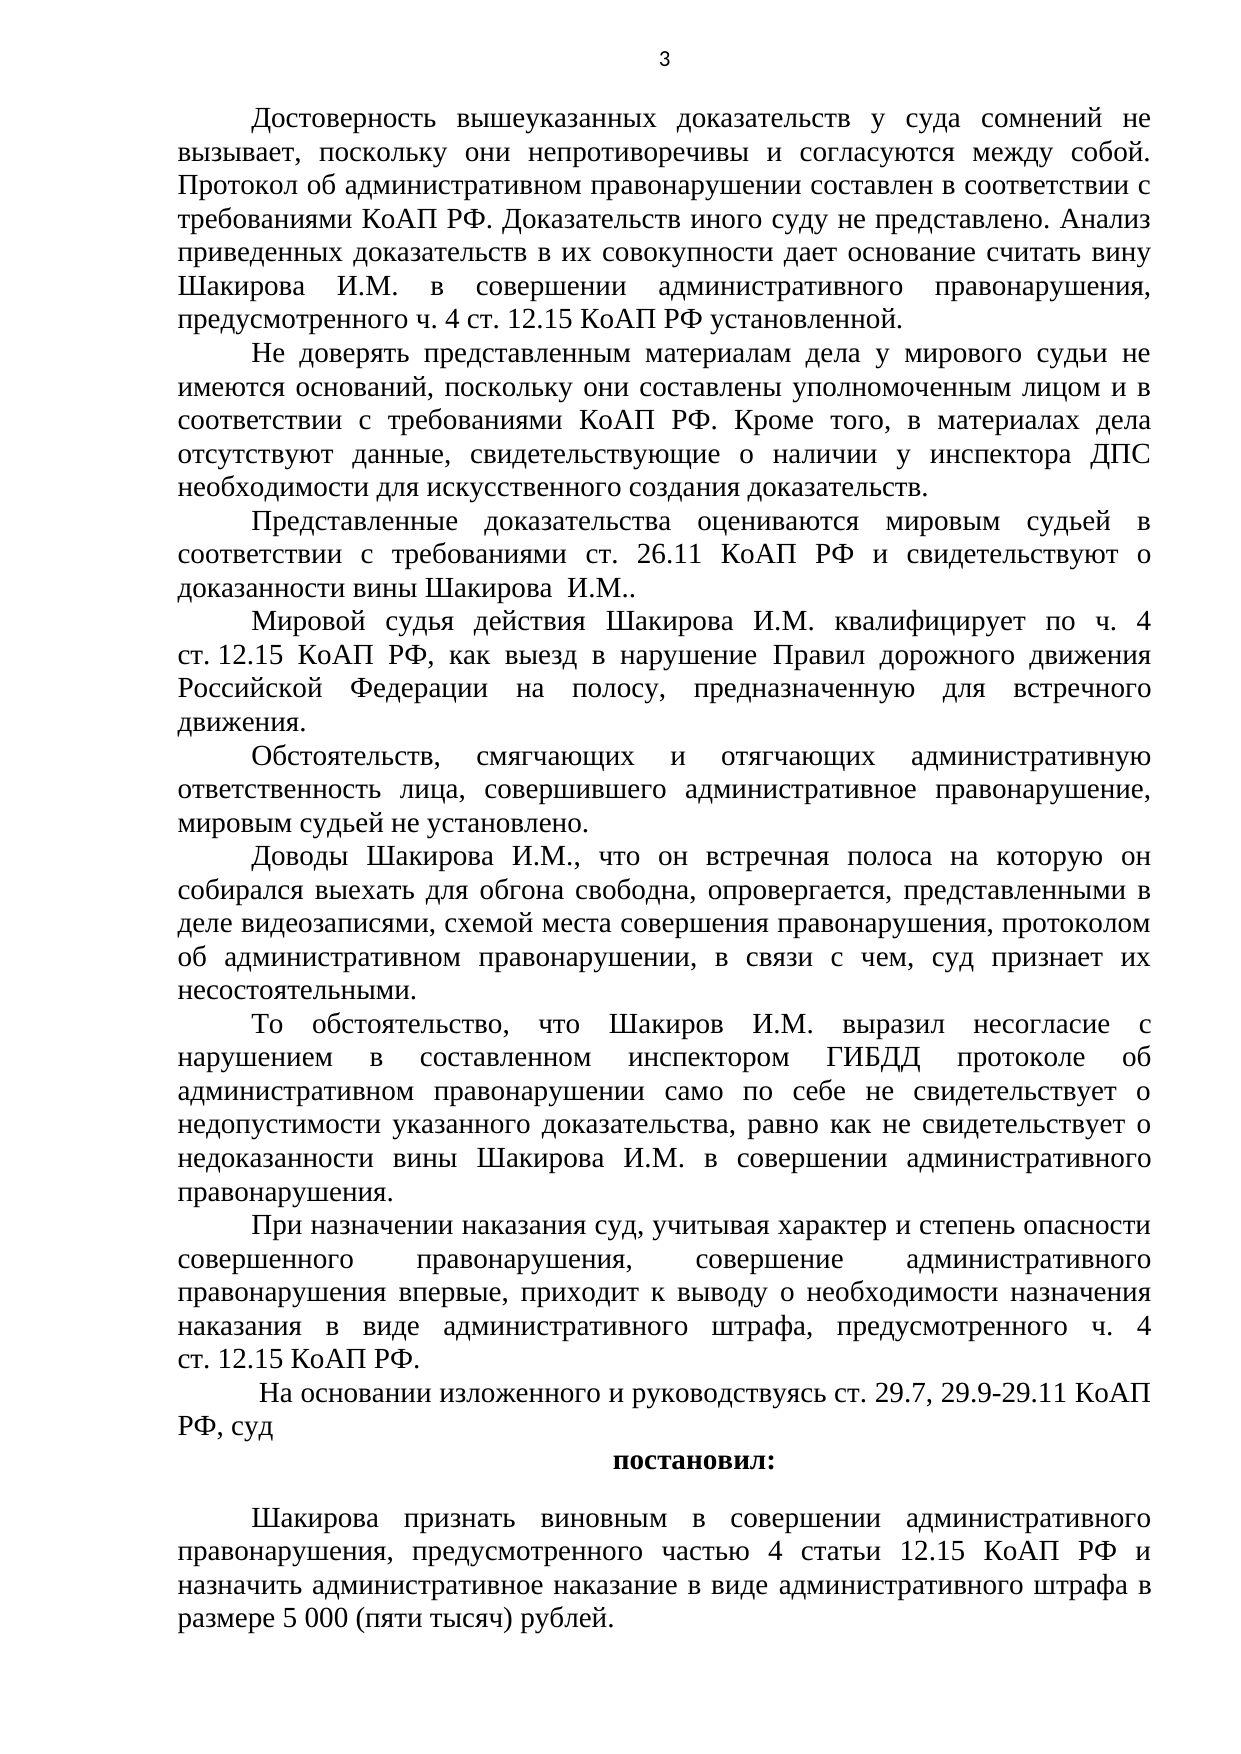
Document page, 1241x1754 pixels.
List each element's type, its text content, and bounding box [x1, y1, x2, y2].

text Достоверность вышеуказанных доказательств у суда сомнений не вызывает, поскольку они непротиворечивы и согласуются между собой. Протокол об административном правонарушении составлен в соответствии с требованиями КоАП РФ. Доказательств иного суду не представлено. Анализ приведенных доказательств в их совокупности дает основание считать вину Шакирова И.М. в совершении административного правонарушения, предусмотренного ч. 4 ст. 12.15 КоАП РФ установленной. [177, 100, 1152, 335]
text При назначении наказания суд, учитывая характер и степень опасности совершенного правонарушения, совершение административного правонарушения впервые, приходит к выводу о необходимости назначения наказания в виде административного штрафа, предусмотренного ч. 4 ст. 12.15 КоАП РФ. [177, 1207, 1152, 1375]
text То обстоятельство, что Шакиров И.М. выразил несогласие с нарушением в составленном инспектором ГИБДД протоколе об административном правонарушении само по себе не свидетельствует о недопустимости указанного доказательства, равно как не свидетельствует о недоказанности вины Шакирова И.М. в совершении административного правонарушения. [177, 1006, 1152, 1207]
text Не доверять представленным материалам дела у мирового судьи не имеются оснований, поскольку они составлены уполномоченным лицом и в соответствии с требованиями КоАП РФ. Кроме того, в материалах дела отсутствуют данные, свидетельствующие о наличии у инспектора ДПС необходимости для искусственного создания доказательств. [177, 335, 1152, 503]
text Обстоятельств, смягчающих и отягчающих административную ответственность лица, совершившего административное правонарушение, мировым судьей не установлено. [177, 738, 1152, 838]
text постановил: [177, 1442, 1152, 1476]
text Шакирова признать виновным в совершении административного правонарушения, предусмотренного частью 4 статьи 12.15 КоАП РФ и назначить административное наказание в виде административного штрафа в размере 5 000 (пяти тысяч) рублей. [177, 1500, 1152, 1634]
text Мировой судья действия Шакирова И.М. квалифицирует по ч. 4 ст. 12.15 КоАП РФ, как выезд в нарушение Правил дорожного движения Российской Федерации на полосу, предназначенную для встречного движения. [177, 603, 1152, 738]
text Доводы Шакирова И.М., что он встречная полоса на которую он собирался выехать для обгона свободна, опровергается, представленными в деле видеозаписями, схемой места совершения правонарушения, протоколом об административном правонарушении, в связи с чем, суд признает их несостоятельными. [177, 838, 1152, 1006]
text На основании изложенного и руководствуясь ст. 29.7, 29.9-29.11 КоАП РФ, суд [177, 1375, 1152, 1442]
text Представленные доказательства оцениваются мировым судьей в соответствии с требованиями ст. 26.11 КоАП РФ и свидетельствуют о доказанности вины Шакирова И.М.. [177, 503, 1152, 603]
